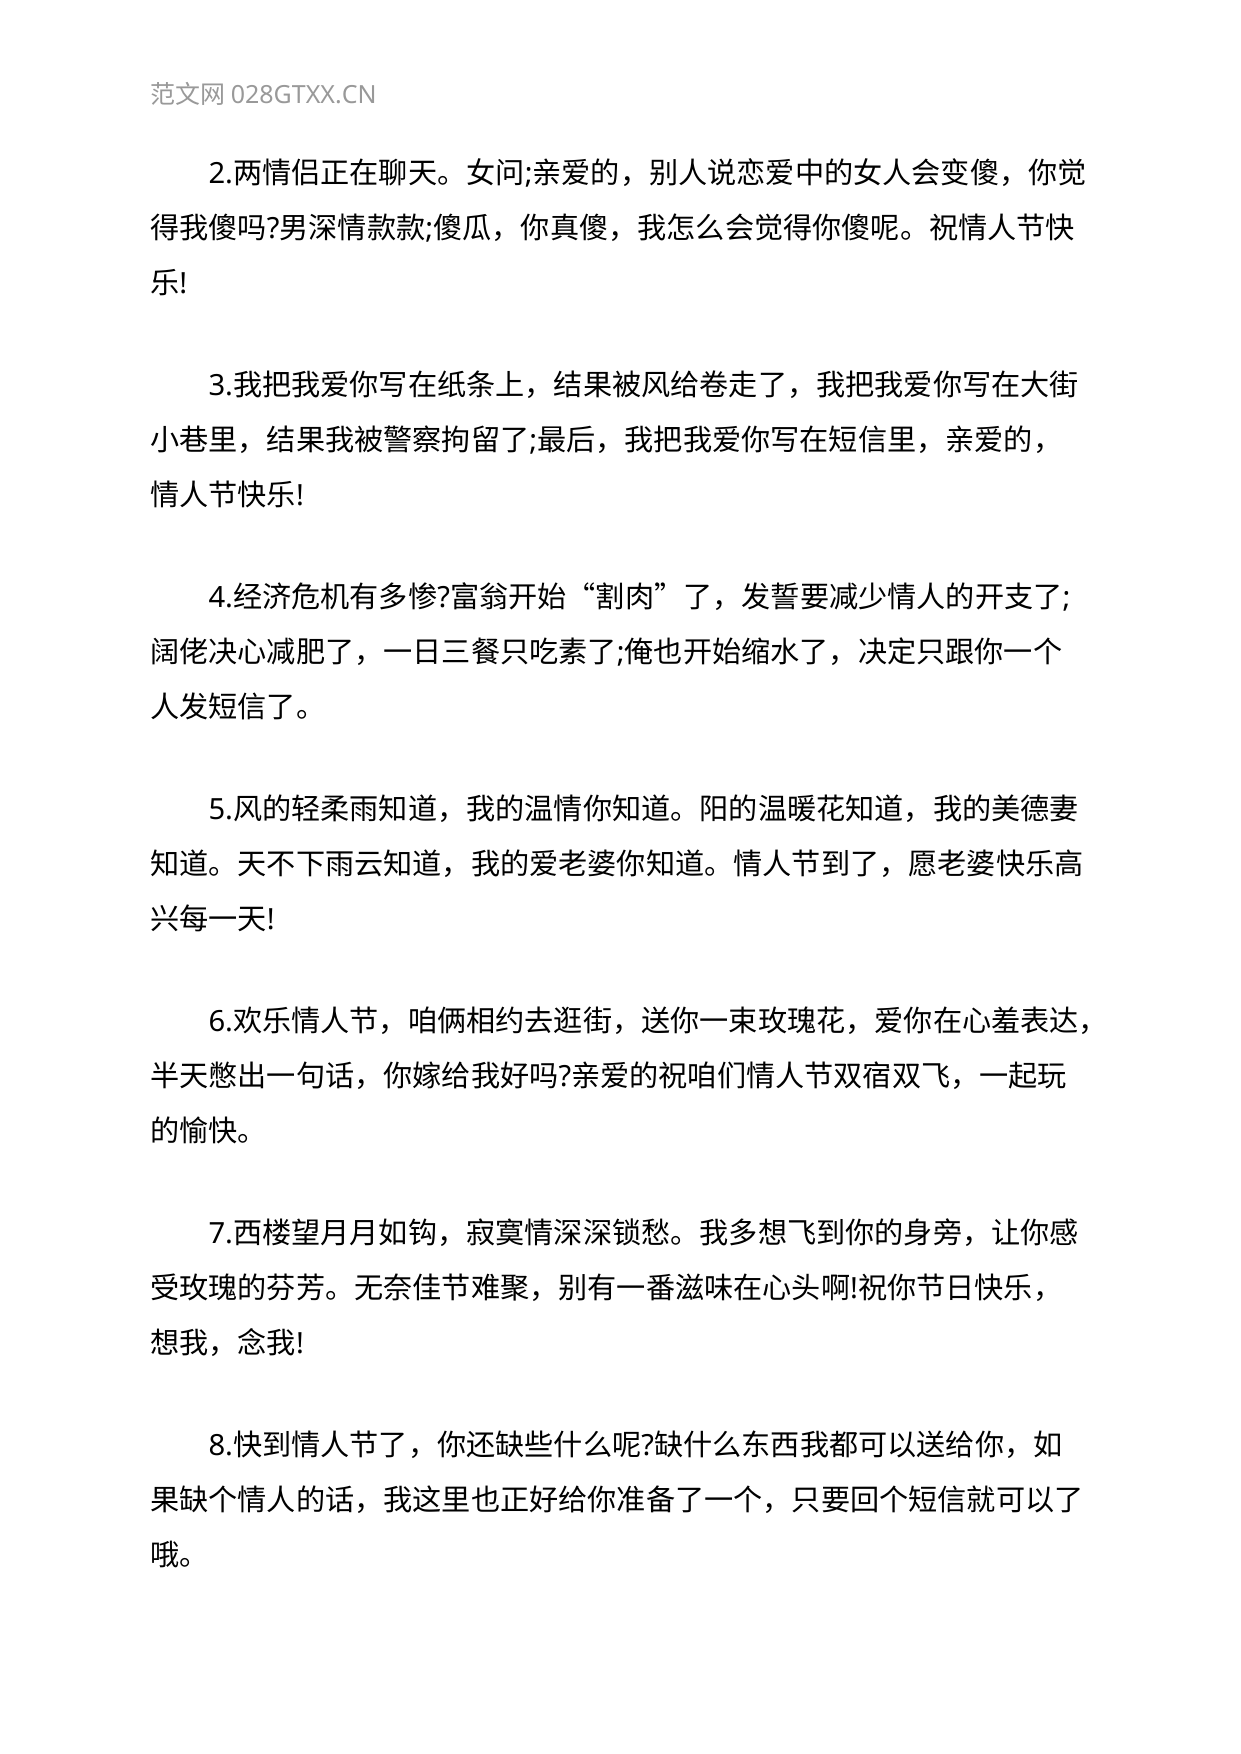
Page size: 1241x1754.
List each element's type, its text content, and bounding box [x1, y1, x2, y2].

text 5.风的轻柔雨知道，我的温情你知道。阳的温暖花知道，我的美德妻知道。天不下雨云知道，我的爱老婆你知道。情人节到了，愿老婆快乐高兴每一天! [150, 786, 1090, 938]
text 3.我把我爱你写在纸条上，结果被风给卷走了，我把我爱你写在大街小巷里，结果我被警察拘留了;最后，我把我爱你写在短信里，亲爱的，情人节快乐! [150, 362, 1090, 514]
text 8.快到情人节了，你还缺些什么呢?缺什么东西我都可以送给你，如果缺个情人的话，我这里也正好给你准备了一个，只要回个短信就可以了哦。 [150, 1421, 1090, 1573]
text 6.欢乐情人节，咱俩相约去逛街，送你一束玫瑰花，爱你在心羞表达，半天憋出一句话，你嫁给我好吗?亲爱的祝咱们情人节双宿双飞，一起玩的愉快。 [150, 998, 1090, 1150]
text 7.西楼望月月如钩，寂寞情深深锁愁。我多想飞到你的身旁，让你感受玫瑰的芬芳。无奈佳节难聚，别有一番滋味在心头啊!祝你节日快乐，想我，念我! [150, 1209, 1090, 1362]
text 4.经济危机有多惨?富翁开始“割肉”了，发誓要减少情人的开支了;阔佬决心减肥了，一日三餐只吃素了;俺也开始缩水了，决定只跟你一个人发短信了。 [150, 574, 1090, 726]
text 2.两情侣正在聊天。女问;亲爱的，别人说恋爱中的女人会变傻，你觉得我傻吗?男深情款款;傻瓜，你真傻，我怎么会觉得你傻呢。祝情人节快乐! [150, 150, 1090, 302]
